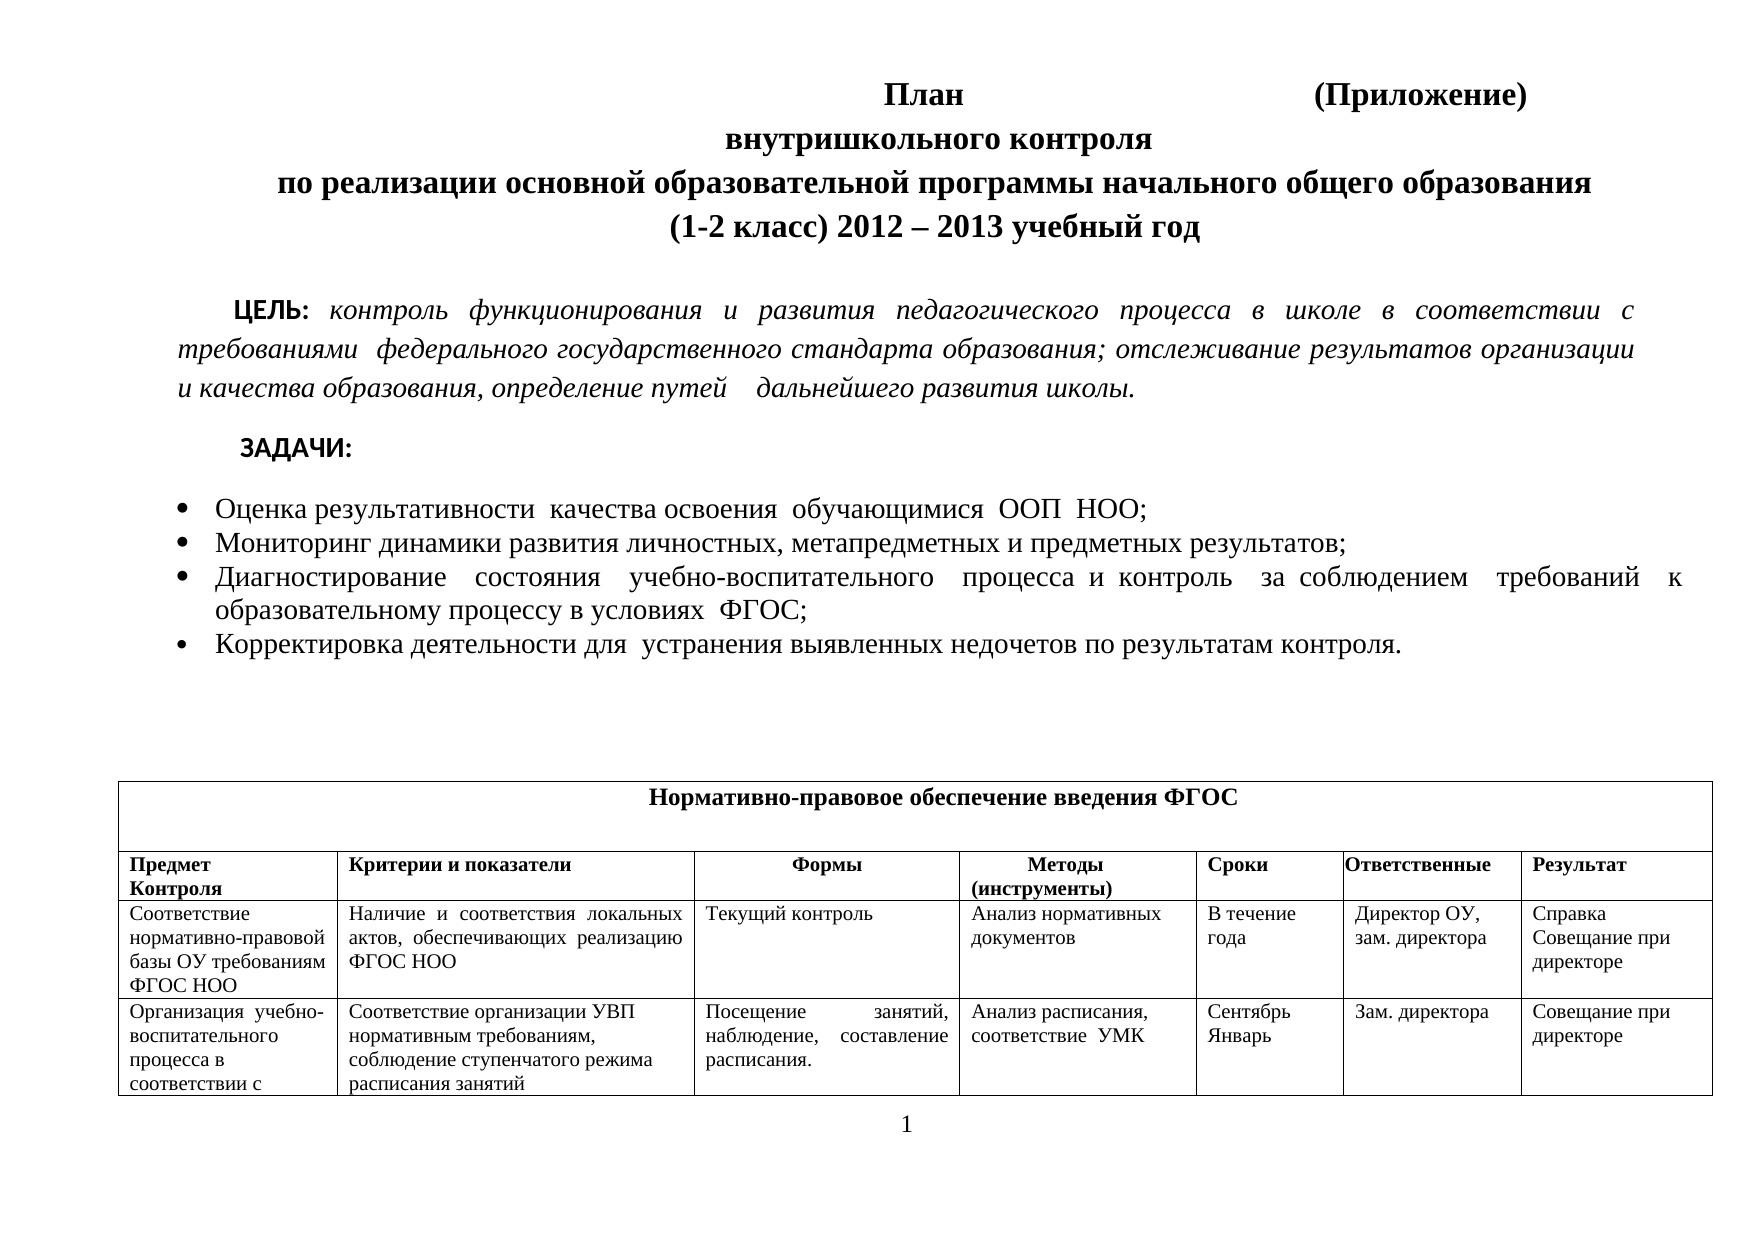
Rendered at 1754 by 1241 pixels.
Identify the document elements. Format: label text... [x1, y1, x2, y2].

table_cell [119, 999, 337, 1095]
table_cell Зам. директора [1344, 999, 1521, 1095]
text План (Приложение) [177, 74, 1636, 112]
list Корректировка деятельности для устранения выявленных недочетов по результатам контроля. [177, 626, 1683, 659]
table_cell Ответственные [1344, 852, 1521, 900]
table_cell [960, 999, 1196, 1095]
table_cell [695, 999, 959, 1095]
table_cell Методы (инструменты) [960, 852, 1196, 900]
table_cell Критерии и показатели [338, 852, 694, 900]
text ЗАДАЧИ: [177, 429, 1636, 465]
table_cell Формы [695, 852, 959, 900]
table_cell Наличие и соответствия локальных актов, обеспечивающих реализацию ФГОС НОО [338, 901, 694, 997]
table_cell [1522, 999, 1712, 1095]
text внутришкольного контроля [177, 118, 1636, 156]
table_cell Сентябрь Январь [1197, 999, 1343, 1095]
text (1-2 класс) 2012 – 2013 учебный год [177, 206, 1636, 244]
table_cell Справка Совещание при директоре [1522, 901, 1712, 997]
list Оценка результативности качества освоения обучающимися ООП НОО; [177, 491, 1636, 525]
list Диагностирование состояния учебно-воспитательного процесса и контроль за соблюдением требований к образовательному процессу в условиях ФГОС; [177, 559, 1683, 626]
list Мониторинг динамики развития личностных, метапредметных и предметных результатов; [177, 525, 1636, 559]
table_cell Анализ нормативных документов [960, 901, 1196, 997]
table_cell Соответствие нормативно-правовой базы ОУ требованиям ФГОС НОО [119, 901, 337, 997]
text по реализации основной образовательной программы начального общего образования [177, 162, 1636, 200]
table_cell Директор ОУ, зам. директора [1344, 901, 1521, 997]
text ЦЕЛЬ: контроль функционирования и развития педагогического процесса в школе в соответствии с требованиями федерального государственного стандарта образования; отслеживание результатов организации и качества образования, определение путей дальнейшего развития школы. [177, 291, 1636, 404]
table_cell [338, 999, 694, 1095]
table_cell Предмет Контроля [119, 852, 337, 900]
table_cell Сроки [1197, 852, 1343, 900]
table_header Нормативно-правовое обеспечение введения ФГОС [119, 782, 1712, 851]
table_cell В течение года [1197, 901, 1343, 997]
table_cell Результат [1522, 852, 1712, 900]
table_cell Текущий контроль [695, 901, 959, 997]
